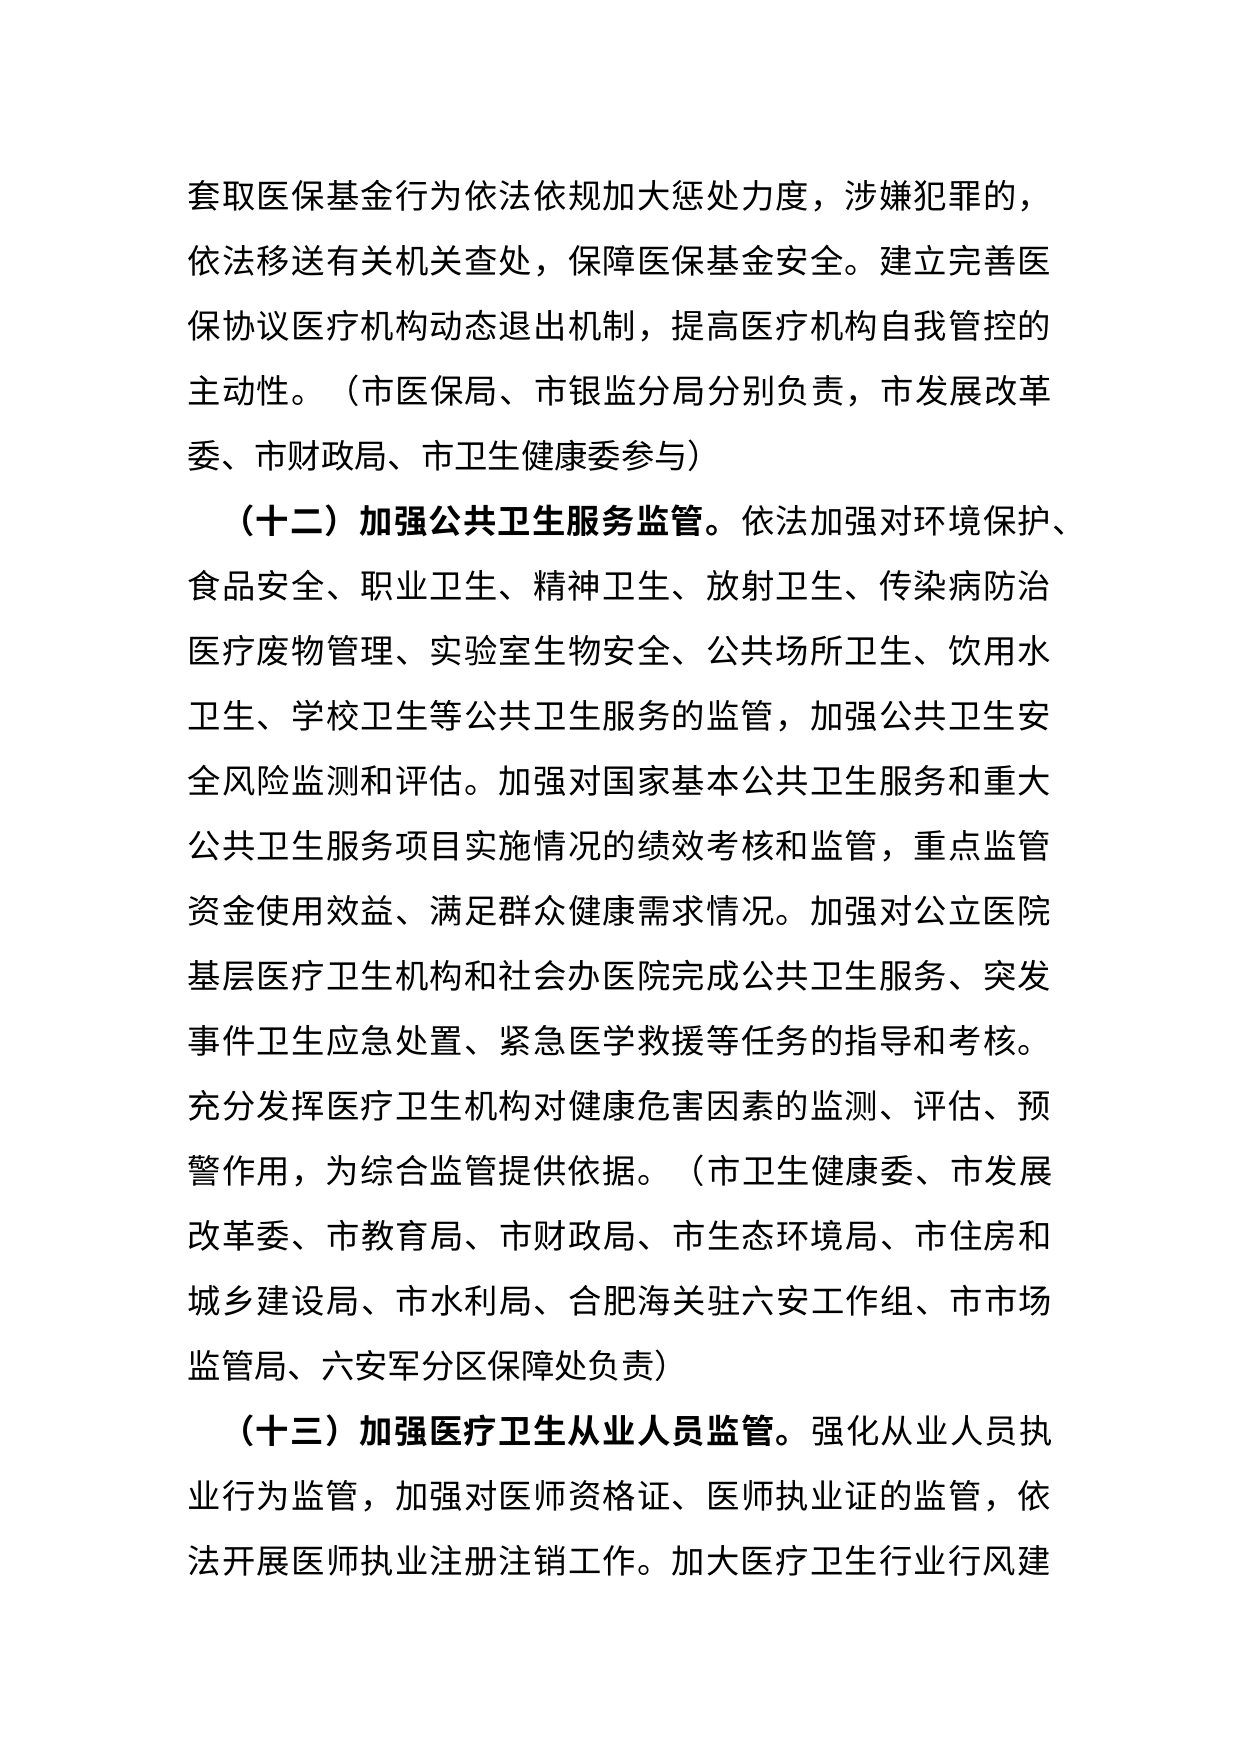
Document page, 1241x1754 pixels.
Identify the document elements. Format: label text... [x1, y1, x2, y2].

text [187, 1397, 1053, 1592]
text （十二）加强公共卫生服务监管。依法加强对环境保护、食品安全、职业卫生、精神卫生、放射卫生、传染病防治、医疗废物管理、实验室生物安全、公共场所卫生、饮用水卫生、学校卫生等公共卫生服务的监管，加强公共卫生安全风险监测和评估。加强对国家基本公共卫生服务和重大公共卫生服务项目实施情况的绩效考核和监管，重点监管资金使用效益、满足群众健康需求情况。加强对公立医院、基层医疗卫生机构和社会办医院完成公共卫生服务、突发事件卫生应急处置、紧急医学救援等任务的指导和考核。充分发挥医疗卫生机构对健康危害因素的监测、评估、预警作用，为综合监管提供依据。（市卫生健康委、市发展改革委、市教育局、市财政局、市生态环境局、市住房和城乡建设局、市水利局、合肥海关驻六安工作组、市市场监管局、六安军分区保障处负责） [187, 487, 1053, 1397]
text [187, 162, 1053, 487]
